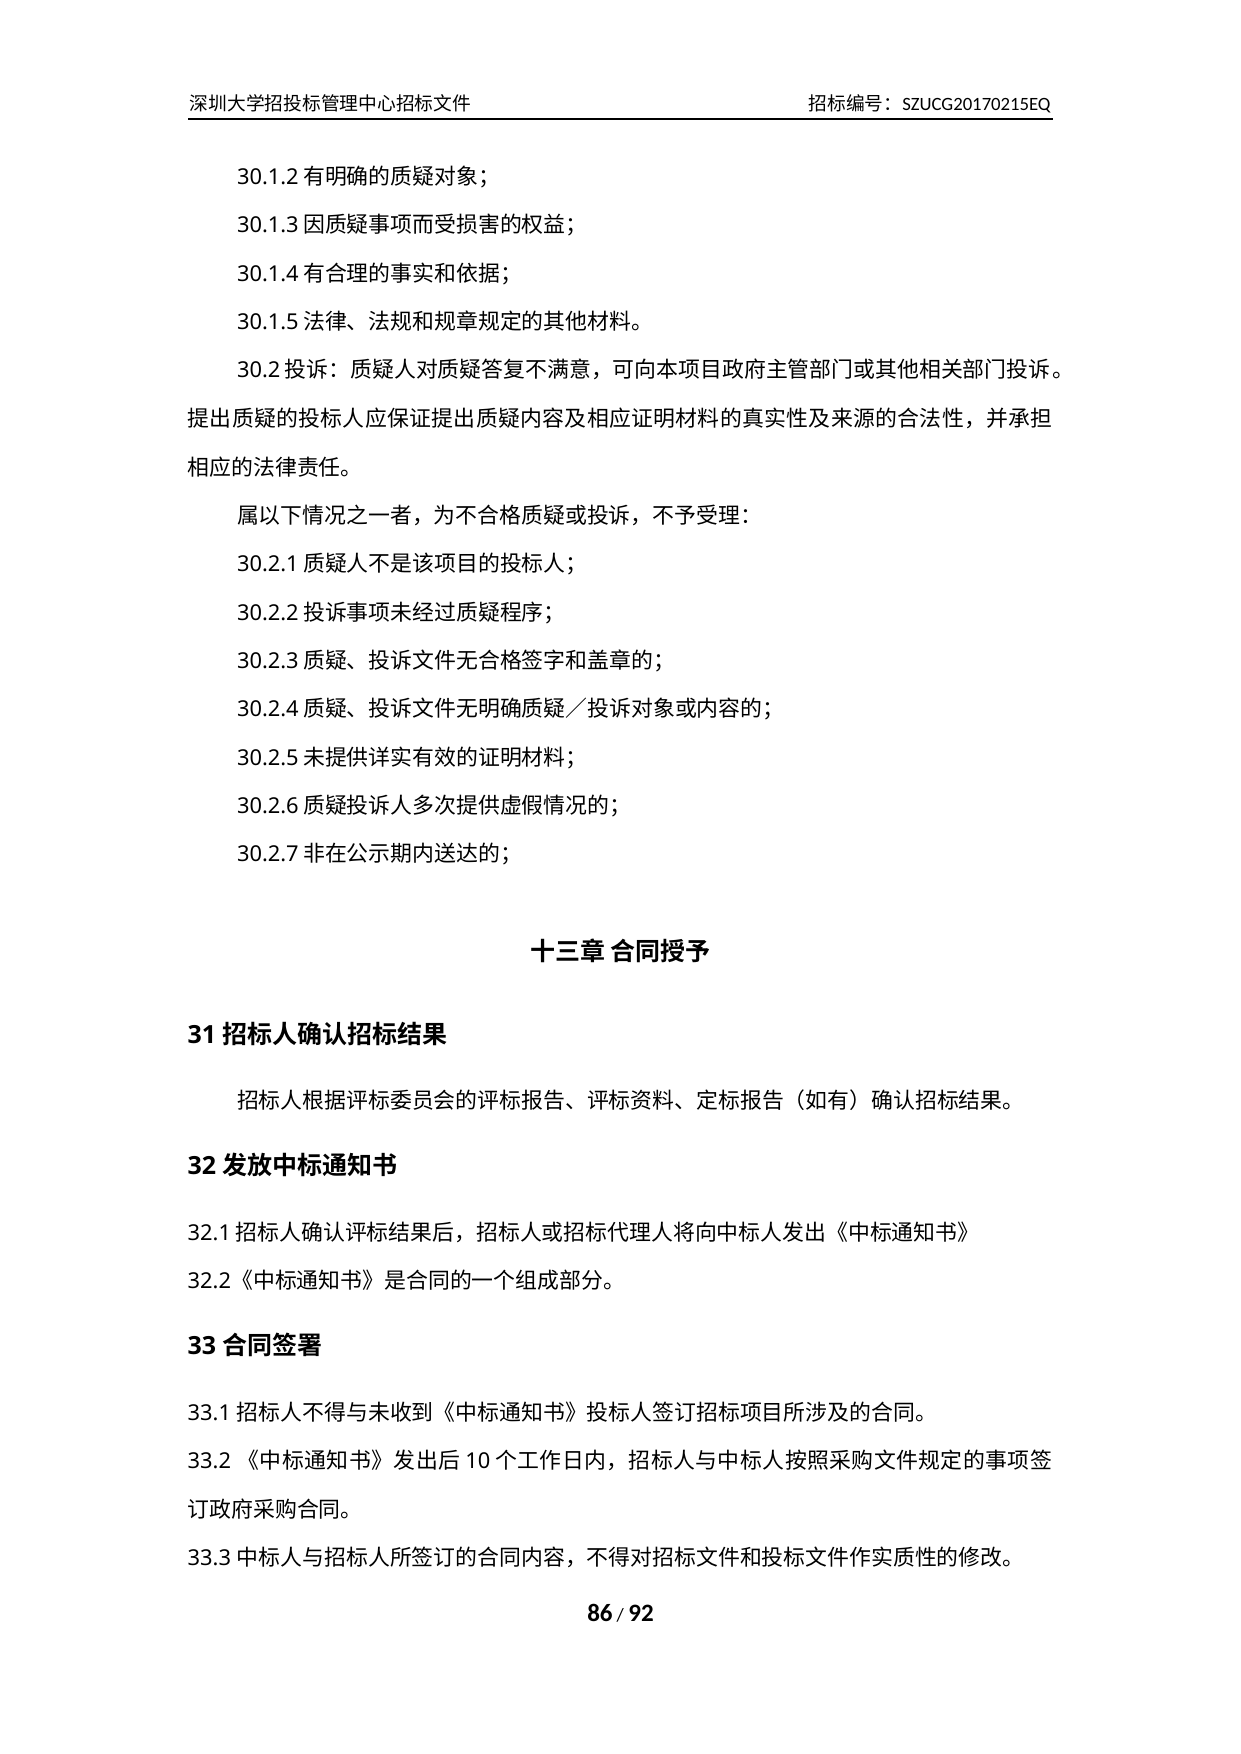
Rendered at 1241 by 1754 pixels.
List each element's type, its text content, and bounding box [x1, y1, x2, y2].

text 31 招标人确认招标结果 [187, 1000, 1053, 1065]
text 33.2 《中标通知书》发出后10个工作日内，招标人与中标人按照采购文件规定的事项签订政府采购合同。 [187, 1443, 1053, 1524]
text 招标人根据评标委员会的评标报告、评标资料、定标报告（如有）确认招标结果。 [187, 1083, 1053, 1116]
text 30.2.7非在公示期内送达的； [187, 836, 1053, 868]
text 32 发放中标通知书 [187, 1131, 1053, 1196]
text 30.2.1质疑人不是该项目的投标人； [187, 546, 1053, 578]
text 33.1 招标人不得与未收到《中标通知书》投标人签订招标项目所涉及的合同。 [187, 1394, 1053, 1427]
text 32.2《中标通知书》是合同的一个组成部分。 [187, 1263, 1053, 1295]
text 33.3 中标人与招标人所签订的合同内容，不得对招标文件和投标文件作实质性的修改。 [187, 1540, 1053, 1572]
text 30.2.6质疑投诉人多次提供虚假情况的； [187, 788, 1053, 820]
text 30.1.5法律、法规和规章规定的其他材料。 [187, 303, 1053, 336]
text 30.2投诉：质疑人对质疑答复不满意，可向本项目政府主管部门或其他相关部门投诉。提出质疑的投标人应保证提出质疑内容及相应证明材料的真实性及来源的合法性，并承担相应的法律责任。 [187, 352, 1053, 482]
text 30.1.3因质疑事项而受损害的权益； [187, 207, 1053, 239]
text 30.2.2投诉事项未经过质疑程序； [187, 594, 1053, 627]
text 30.2.4质疑、投诉文件无明确质疑／投诉对象或内容的； [187, 691, 1053, 723]
text 33 合同签署 [187, 1311, 1053, 1376]
text 属以下情况之一者，为不合格质疑或投诉，不予受理： [187, 498, 1053, 530]
text 30.2.5未提供详实有效的证明材料； [187, 739, 1053, 772]
text 十三章 合同授予 [187, 917, 1053, 982]
text 30.1.4有合理的事实和依据； [187, 255, 1053, 288]
text 30.1.2有明确的质疑对象； [187, 158, 1053, 191]
text 30.2.3质疑、投诉文件无合格签字和盖章的； [187, 643, 1053, 675]
text 32.1招标人确认评标结果后，招标人或招标代理人将向中标人发出《中标通知书》 [187, 1214, 1053, 1247]
